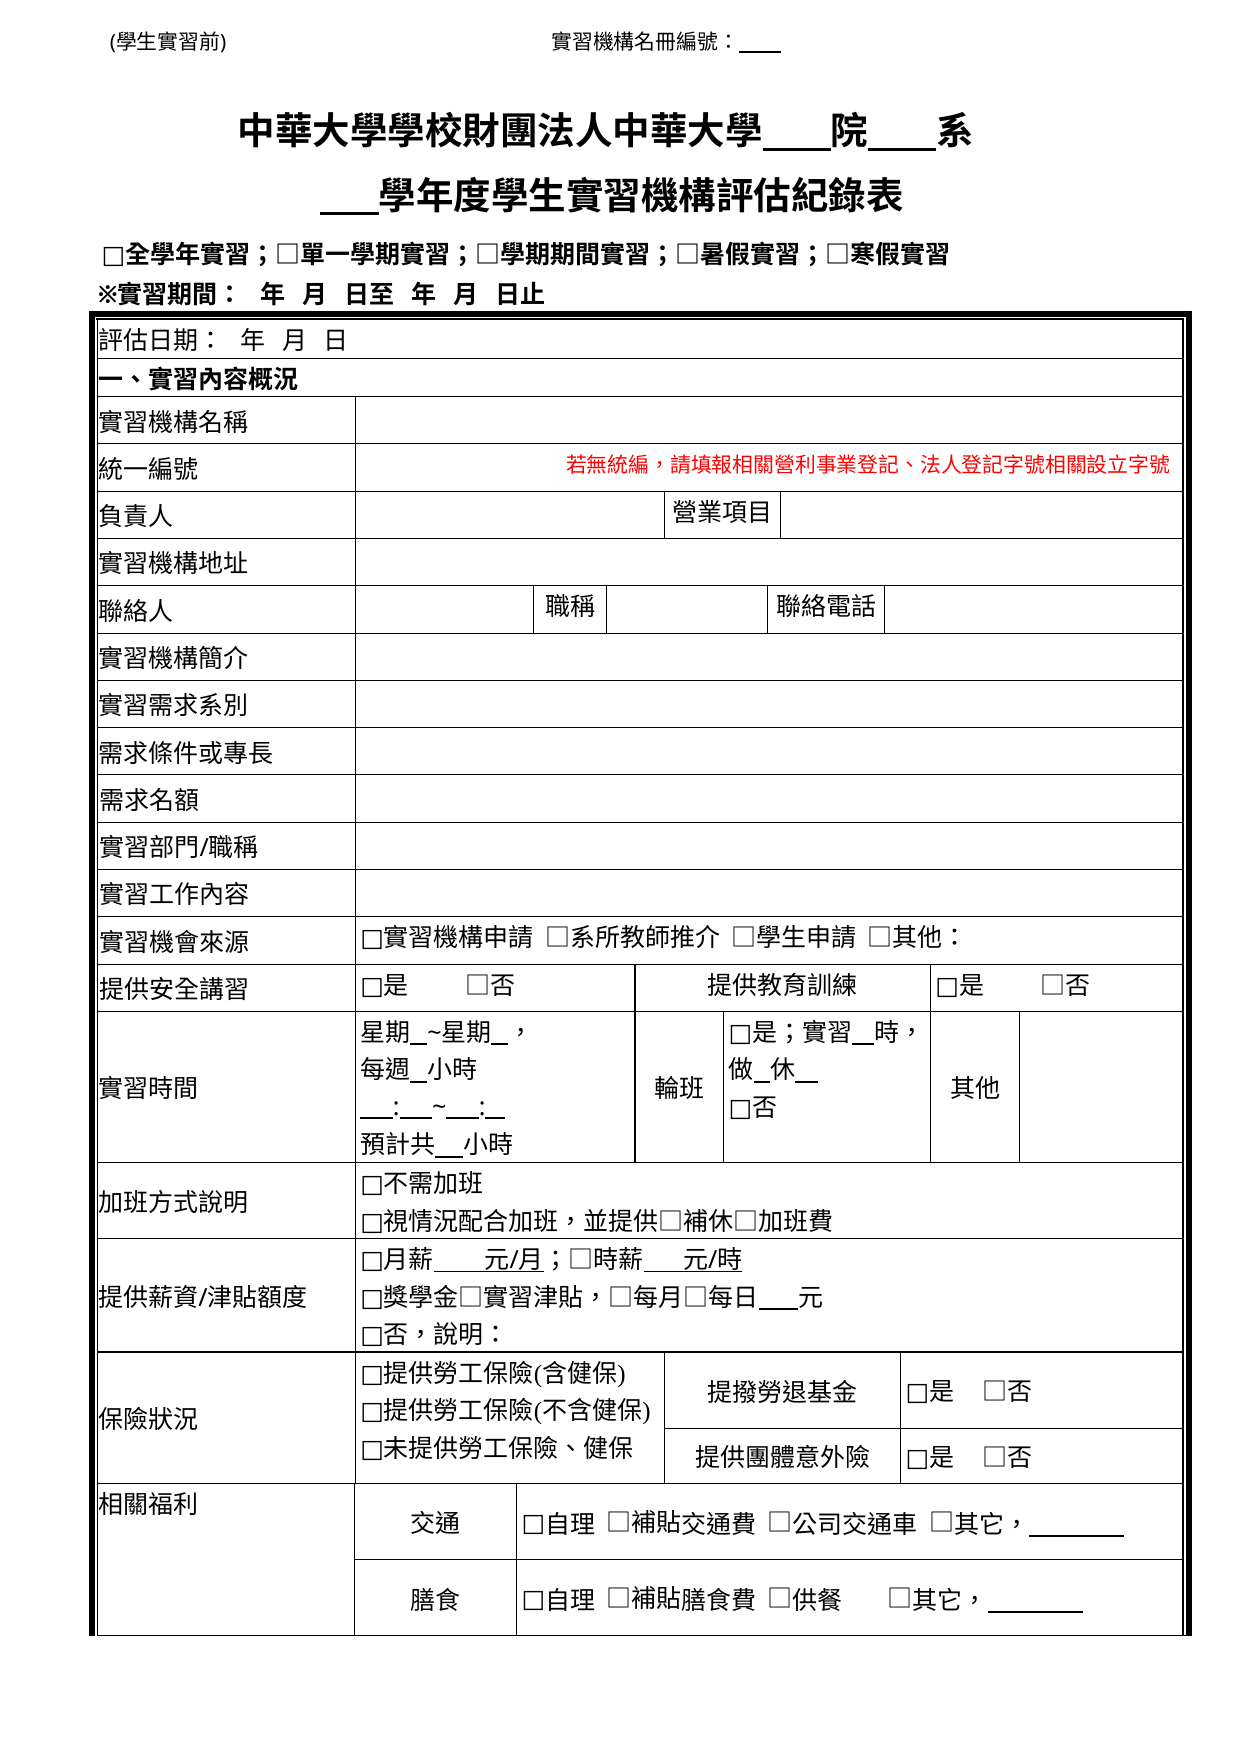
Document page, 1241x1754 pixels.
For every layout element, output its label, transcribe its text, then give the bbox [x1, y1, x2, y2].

table_cell [356, 397, 1182, 443]
table_cell □是；實習 時，做 休 □否 [724, 1012, 930, 1162]
table_cell □提供勞工保險(含健保) □提供勞工保險(不含健保) □未提供勞工保險、健保 [356, 1353, 664, 1483]
table_cell 其他 [931, 1012, 1019, 1162]
table_cell □是 □否 [356, 965, 634, 1011]
table_cell [607, 586, 767, 632]
table_cell [356, 728, 1182, 774]
table_header 評估日期： 年 月 日 [98, 320, 1182, 357]
table_cell 統一編號 [98, 444, 355, 491]
table_cell 實習機會來源 [98, 917, 355, 963]
table_cell 膳食 [355, 1560, 516, 1635]
table_cell 加班方式說明 [98, 1163, 355, 1238]
text □全學年實習；□單一學期實習；□學期期間實習；□暑假實習；□寒假實習 [101, 234, 1122, 271]
text 學年度學生實習機構評估紀錄表 [89, 156, 1122, 231]
table_cell 輪班 [636, 1012, 723, 1162]
table_cell 實習機構名稱 [98, 397, 355, 443]
table_cell □是 □否 [931, 965, 1182, 1011]
table_cell 相關福利 [98, 1484, 354, 1635]
table_cell 實習機構地址 [98, 539, 355, 585]
table_cell [885, 586, 1182, 632]
text 中華大學學校財團法人中華大學 院 系 [89, 101, 1122, 156]
table_cell 提供安全講習 [98, 965, 355, 1011]
table_cell 提供團體意外險 [665, 1429, 900, 1483]
table_cell 交通 [355, 1484, 516, 1559]
table_cell □自理 □補貼膳食費 □供餐 □其它， [517, 1560, 1182, 1635]
table_cell [356, 775, 1182, 822]
table_cell 實習時間 [98, 1012, 355, 1162]
table_cell □是 □否 [901, 1353, 1182, 1427]
table_cell 提供教育訓練 [636, 965, 930, 1011]
table_cell [356, 634, 1182, 680]
table_cell 實習部門/職稱 [98, 823, 355, 869]
table_cell [1020, 1012, 1182, 1162]
table_cell 一、實習內容概況 [98, 359, 1182, 396]
table_cell 實習工作內容 [98, 870, 355, 916]
table_cell □自理 □補貼交通費 □公司交通車 □其它， [517, 1484, 1182, 1559]
table_cell 提撥勞退基金 [665, 1353, 900, 1427]
table_cell 實習機構簡介 [98, 634, 355, 680]
table_cell □是 □否 [901, 1429, 1182, 1483]
table_cell [356, 586, 533, 632]
table_cell 聯絡人 [98, 586, 355, 632]
table_cell 職稱 [534, 586, 606, 632]
table_cell □月薪 元/月；□時薪 元/時 □獎學金□實習津貼，□每月□每日 元 □否，說明： [356, 1239, 1182, 1351]
table_cell 需求名額 [98, 775, 355, 822]
table_cell □實習機構申請 □系所教師推介 □學生申請 □其他： [356, 917, 1182, 963]
table_cell [356, 492, 664, 538]
table_cell 若無統編，請填報相關營利事業登記、法人登記字號相關設立字號 [561, 444, 1182, 491]
table_cell [356, 823, 1182, 869]
table_cell 保險狀況 [98, 1353, 355, 1483]
table_cell 營業項目 [665, 492, 780, 538]
table_cell [356, 681, 1182, 727]
table_cell 需求條件或專長 [98, 728, 355, 774]
table_cell 星期 ~星期 ， 每週 小時 : ~ : 預計共 小時 [356, 1012, 634, 1162]
text ※實習期間： 年 月 日至 年 月 日止 [97, 274, 1122, 311]
table_cell 聯絡電話 [768, 586, 884, 632]
table_cell □不需加班 □視情況配合加班，並提供□補休□加班費 [356, 1163, 1182, 1238]
table_cell [781, 492, 1182, 538]
table_cell [356, 444, 561, 491]
table_cell 實習需求系別 [98, 681, 355, 727]
table_cell [356, 539, 1182, 585]
table_cell 提供薪資/津貼額度 [98, 1239, 355, 1351]
table_cell 負責人 [98, 492, 355, 538]
table_cell [356, 870, 1182, 916]
